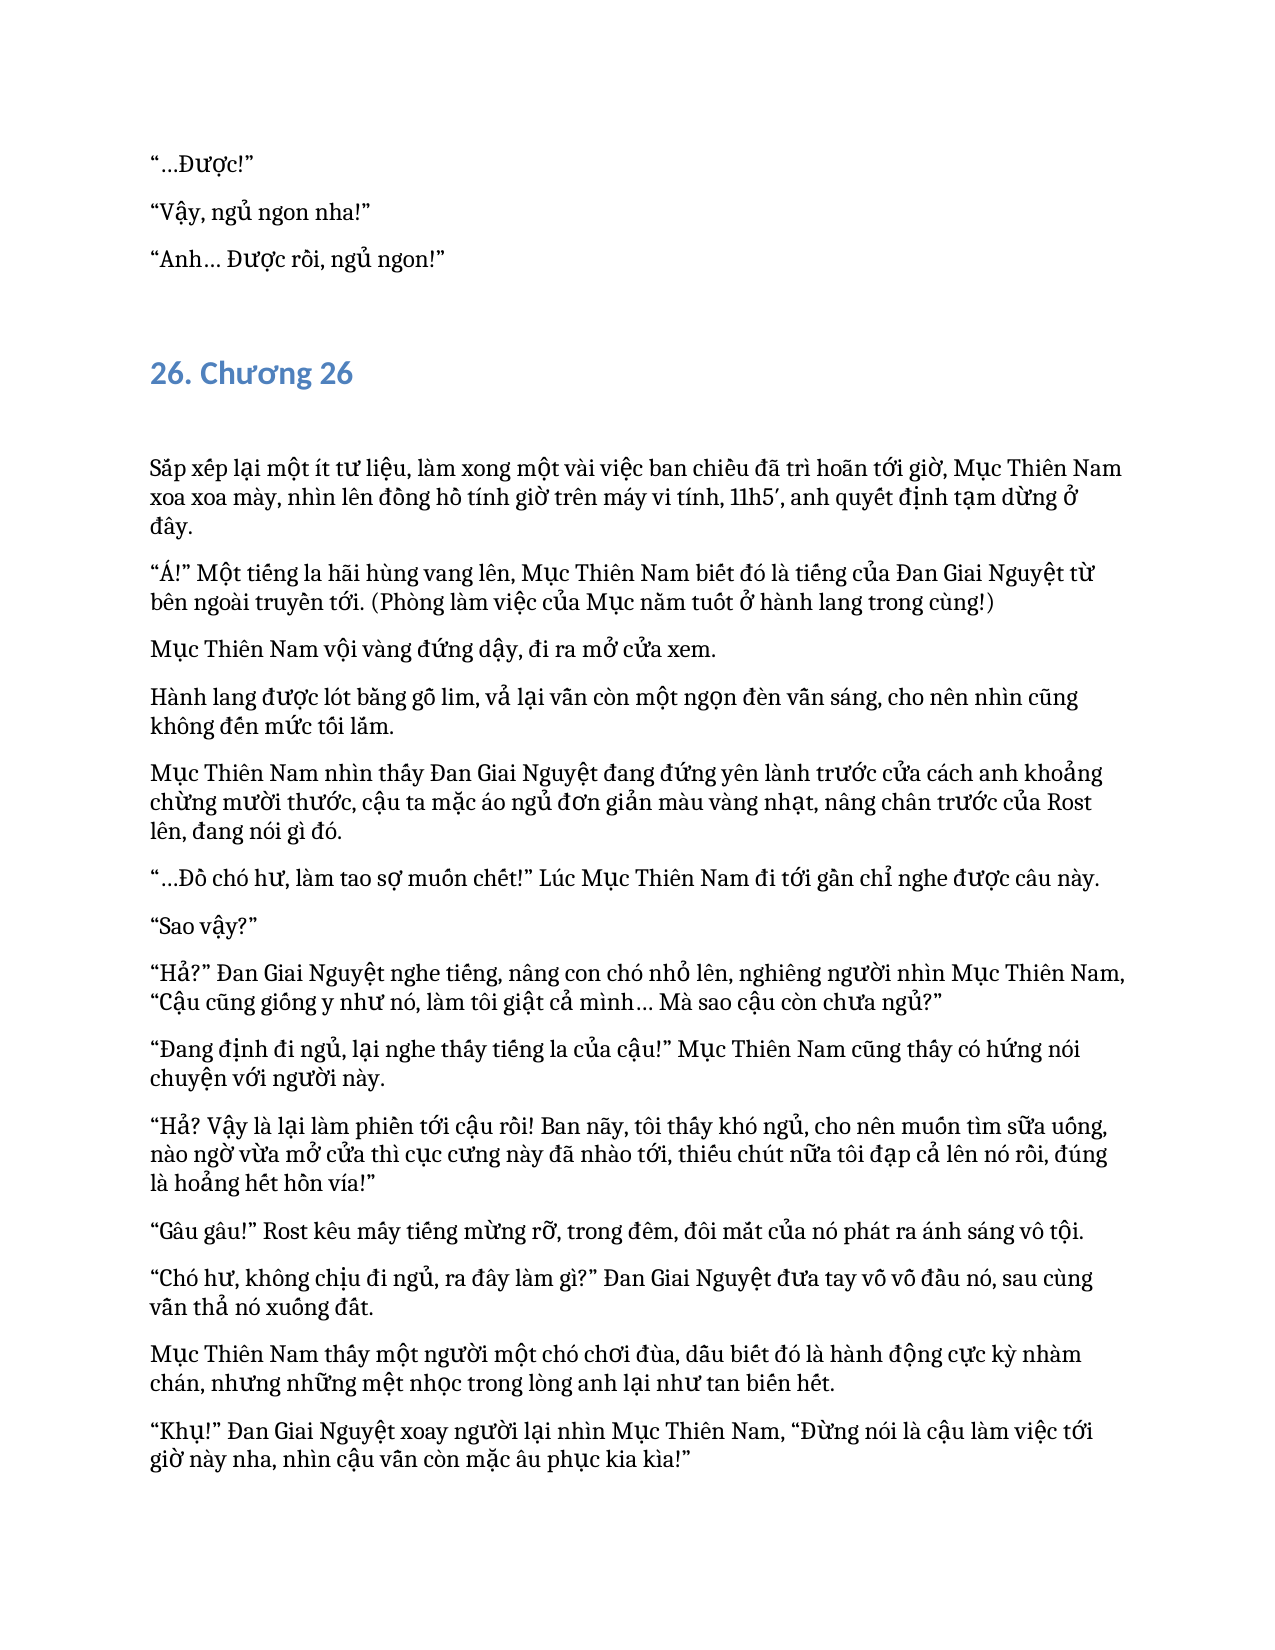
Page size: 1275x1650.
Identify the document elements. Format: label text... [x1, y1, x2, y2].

text “Khụ!” Đan Giai Nguyệt xoay người lại nhìn Mục Thiên Nam, “Đừng nói là cậu làm việc tới giờ này nha, nhìn cậu vẫn còn mặc âu phục kia kìa!” [150, 1417, 1125, 1474]
text “…Đồ chó hư, làm tao sợ muốn chết!” Lúc Mục Thiên Nam đi tới gần chỉ nghe được câu này. [150, 864, 1125, 893]
text “Sao vậy?” [150, 912, 1125, 940]
text “Hả?” Đan Giai Nguyệt nghe tiếng, nâng con chó nhỏ lên, nghiêng người nhìn Mục Thiên Nam, “Cậu cũng giống y như nó, làm tôi giật cả mình… Mà sao cậu còn chưa ngủ?” [150, 959, 1125, 1017]
text Mục Thiên Nam thấy một người một chó chơi đùa, dẫu biết đó là hành động cực kỳ nhàm chán, nhưng những mệt nhọc trong lòng anh lại như tan biến hết. [150, 1340, 1125, 1398]
text Mục Thiên Nam nhìn thấy Đan Giai Nguyệt đang đứng yên lành trước cửa cách anh khoảng chừng mười thước, cậu ta mặc áo ngủ đơn giản màu vàng nhạt, nâng chân trước của Rost lên, đang nói gì đó. [150, 759, 1125, 845]
text “Chó hư, không chịu đi ngủ, ra đây làm gì?” Đan Giai Nguyệt đưa tay vỗ vỗ đầu nó, sau cùng vẫn thả nó xuống đất. [150, 1264, 1125, 1322]
text Hành lang được lót bằng gỗ lim, vả lại vẫn còn một ngọn đèn vẫn sáng, cho nên nhìn cũng không đến mức tối lắm. [150, 683, 1125, 740]
text “Anh… Được rồi, ngủ ngon!” [150, 245, 1125, 331]
text “Hả? Vậy là lại làm phiền tới cậu rồi! Ban nãy, tôi thấy khó ngủ, cho nên muốn tìm sữa uống, nào ngờ vừa mở cửa thì cục cưng này đã nhào tới, thiếu chút nữa tôi đạp cả lên nó rồi, đúng là hoảng hết hồn vía!” [150, 1112, 1125, 1198]
text “Gâu gâu!” Rost kêu mấy tiếng mừng rỡ, trong đêm, đôi mắt của nó phát ra ánh sáng vô tội. [150, 1217, 1125, 1245]
subtitle 26. Chương 26 [150, 352, 1125, 393]
text “Đang định đi ngủ, lại nghe thấy tiếng la của cậu!” Mục Thiên Nam cũng thấy có hứng nói chuyện với người này. [150, 1035, 1125, 1093]
text “Á!” Một tiếng la hãi hùng vang lên, Mục Thiên Nam biết đó là tiếng của Đan Giai Nguyệt từ bên ngoài truyền tới. (Phòng làm việc của Mục nằm tuốt ở hành lang trong cùng!) [150, 559, 1125, 617]
text “…Được!” [150, 150, 1125, 179]
text “Vậy, ngủ ngon nha!” [150, 197, 1125, 226]
text Sắp xếp lại một ít tư liệu, làm xong một vài việc ban chiều đã trì hoãn tới giờ, Mục Thiên Nam xoa xoa mày, nhìn lên đồng hồ tính giờ trên máy vi tính, 11h5′, anh quyết định tạm dừng ở đây. [150, 397, 1125, 540]
text Mục Thiên Nam vội vàng đứng dậy, đi ra mở cửa xem. [150, 635, 1125, 664]
